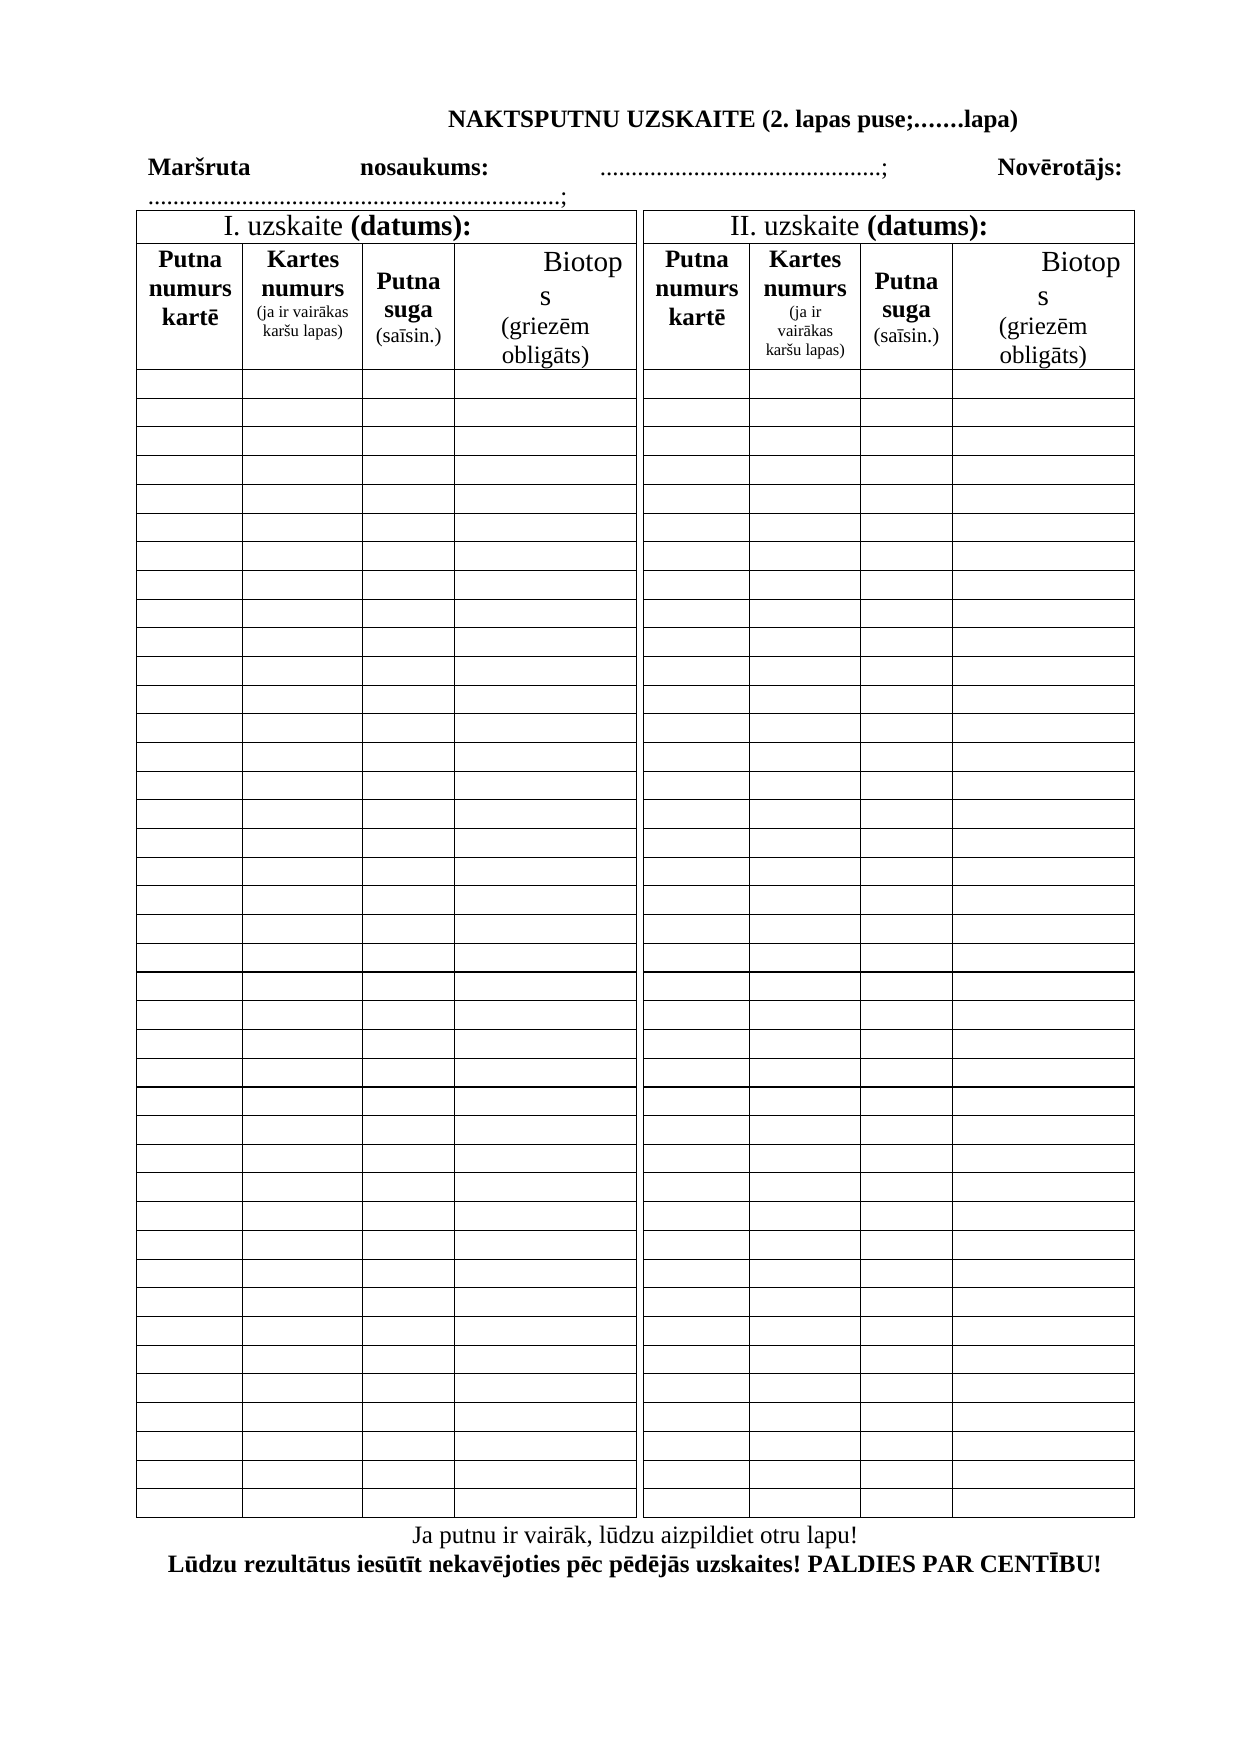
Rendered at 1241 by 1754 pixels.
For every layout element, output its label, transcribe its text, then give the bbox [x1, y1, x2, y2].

table_cell [750, 1489, 860, 1517]
table_cell [750, 973, 860, 1000]
table_cell [953, 1489, 1134, 1517]
table_cell [243, 1374, 362, 1402]
table_cell [455, 772, 636, 799]
table_cell [861, 886, 952, 914]
table_cell [243, 829, 362, 857]
table_cell [137, 1030, 242, 1058]
table_cell [644, 399, 749, 426]
table_cell [750, 628, 860, 656]
table_cell [953, 743, 1134, 771]
table_cell Putna numurs kartē [644, 244, 749, 369]
table_cell [363, 514, 454, 541]
table_cell [243, 1173, 362, 1201]
table_cell [363, 1145, 454, 1172]
subtitle NAKTSPUTNU UZSKAITE (2. lapas puse; lapa) [448, 104, 1211, 133]
table_cell [861, 370, 952, 398]
table_cell [750, 1260, 860, 1287]
table_cell [243, 485, 362, 512]
table_cell [455, 1260, 636, 1287]
table_cell Kartes numurs (ja ir vairākas karšu lapas) [750, 244, 860, 369]
table_cell [953, 456, 1134, 483]
table_cell [363, 1374, 454, 1402]
table_cell [363, 370, 454, 398]
table_cell [953, 973, 1134, 1000]
table_cell [861, 829, 952, 857]
table_cell [953, 1231, 1134, 1258]
table_cell [750, 571, 860, 598]
table_cell [750, 1116, 860, 1144]
table_cell [243, 1116, 362, 1144]
table_cell [363, 1001, 454, 1029]
table_cell [363, 427, 454, 455]
table_cell [363, 657, 454, 685]
table_cell [953, 1116, 1134, 1144]
table_cell [861, 1432, 952, 1459]
table_cell [243, 1288, 362, 1316]
table_cell [455, 1001, 636, 1029]
table_cell [243, 1231, 362, 1258]
table_cell Biotop s (griezēm obligāts) [455, 244, 636, 369]
table_cell [455, 485, 636, 512]
table_cell [644, 1288, 749, 1316]
table_cell [363, 1489, 454, 1517]
table_cell [644, 1173, 749, 1201]
table_cell [750, 1432, 860, 1459]
table_cell [953, 1403, 1134, 1431]
table_cell [750, 542, 860, 570]
table_cell [861, 571, 952, 598]
table_cell [455, 456, 636, 483]
table_cell Putna suga (saīsin.) [363, 244, 454, 369]
table_cell [861, 772, 952, 799]
table_cell [750, 399, 860, 426]
table_cell Putna numurs kartē [137, 244, 242, 369]
table_header [637, 210, 643, 1517]
table_cell [243, 858, 362, 885]
table_cell [243, 1059, 362, 1086]
table_cell [861, 944, 952, 971]
table_cell [953, 772, 1134, 799]
table_cell [363, 600, 454, 627]
table_cell [861, 1461, 952, 1488]
table_cell [137, 571, 242, 598]
table_cell [953, 1202, 1134, 1230]
table_cell [953, 714, 1134, 742]
table_cell [861, 1288, 952, 1316]
table_cell [750, 600, 860, 627]
table_cell [137, 370, 242, 398]
table_cell [861, 485, 952, 512]
table_cell [137, 1145, 242, 1172]
table_cell [137, 858, 242, 885]
table_cell [861, 542, 952, 570]
table_cell [455, 514, 636, 541]
table_cell [750, 743, 860, 771]
table_cell [644, 743, 749, 771]
table_cell [644, 657, 749, 685]
table_cell [363, 1317, 454, 1344]
table_cell [363, 456, 454, 483]
table_cell [455, 1374, 636, 1402]
table_cell [455, 858, 636, 885]
table_cell [137, 1088, 242, 1115]
table_cell [644, 1030, 749, 1058]
table_cell [137, 542, 242, 570]
table_cell [455, 542, 636, 570]
table_cell [243, 1317, 362, 1344]
table_cell [644, 829, 749, 857]
table_cell [750, 456, 860, 483]
table_cell [953, 1001, 1134, 1029]
table_cell [243, 542, 362, 570]
table_cell [861, 1374, 952, 1402]
table_cell [861, 657, 952, 685]
table_cell [750, 1088, 860, 1115]
table_cell [861, 427, 952, 455]
table_cell [455, 915, 636, 943]
table_cell [644, 514, 749, 541]
table_cell [455, 571, 636, 598]
table_cell [363, 772, 454, 799]
table_cell [243, 370, 362, 398]
table_cell [137, 1346, 242, 1373]
table_cell Putna suga (saīsin.) [861, 244, 952, 369]
table_cell [455, 944, 636, 971]
table_cell [861, 1001, 952, 1029]
table_cell [750, 1288, 860, 1316]
table_cell [861, 1403, 952, 1431]
table_cell [243, 1030, 362, 1058]
table_cell [363, 1059, 454, 1086]
table_cell [363, 1260, 454, 1287]
table_cell [750, 1030, 860, 1058]
table_cell [455, 657, 636, 685]
table_cell [455, 714, 636, 742]
table_cell [137, 1403, 242, 1431]
table_cell [363, 1088, 454, 1115]
table_cell [861, 915, 952, 943]
table_cell [750, 686, 860, 713]
table_cell [363, 628, 454, 656]
table_cell [953, 427, 1134, 455]
table_cell [861, 1116, 952, 1144]
table_cell [243, 944, 362, 971]
table_cell Biotop s (griezēm obligāts) [953, 244, 1134, 369]
table_cell [455, 427, 636, 455]
table_cell [455, 600, 636, 627]
table_cell [137, 973, 242, 1000]
table_cell [137, 772, 242, 799]
table_cell [455, 686, 636, 713]
table_cell [750, 1059, 860, 1086]
table_cell [861, 973, 952, 1000]
table_cell [363, 944, 454, 971]
table_cell [861, 514, 952, 541]
table_cell [861, 1030, 952, 1058]
table_cell [644, 1374, 749, 1402]
table_cell [861, 1231, 952, 1258]
table_cell [953, 1288, 1134, 1316]
table_cell [953, 1346, 1134, 1373]
table_cell [243, 657, 362, 685]
table_cell [243, 714, 362, 742]
table_cell [455, 1116, 636, 1144]
table_cell [363, 1461, 454, 1488]
table_cell [363, 1030, 454, 1058]
table_cell [243, 1432, 362, 1459]
table_cell [243, 1088, 362, 1115]
table_cell [137, 1288, 242, 1316]
table_cell [243, 886, 362, 914]
table_cell [243, 628, 362, 656]
table_cell [455, 1030, 636, 1058]
table_cell [750, 1202, 860, 1230]
table_cell [861, 399, 952, 426]
table_cell [953, 485, 1134, 512]
table_cell [644, 1231, 749, 1258]
table_cell [137, 1260, 242, 1287]
table_cell [455, 800, 636, 828]
table_cell [243, 743, 362, 771]
table_cell [861, 600, 952, 627]
table_cell [363, 1346, 454, 1373]
table_cell [137, 1317, 242, 1344]
table_cell [137, 600, 242, 627]
table_cell [644, 1403, 749, 1431]
table_cell [137, 456, 242, 483]
table_header I. uzskaite (datums): [137, 211, 636, 243]
table_cell [455, 829, 636, 857]
table_cell [363, 542, 454, 570]
table_cell [750, 1346, 860, 1373]
table_cell [953, 542, 1134, 570]
table_cell [243, 514, 362, 541]
table_cell [644, 1001, 749, 1029]
table_cell [644, 1202, 749, 1230]
table_cell [750, 427, 860, 455]
table_cell [455, 1145, 636, 1172]
table_cell [137, 944, 242, 971]
text Maršruta nosaukums: .............................................; Novērotājs: [148, 152, 1211, 181]
table_cell [243, 1202, 362, 1230]
table_cell [644, 1346, 749, 1373]
text Ja putnu ir vairāk, lūdzu aizpildiet otru lapu! [167, 1520, 1102, 1549]
table_cell [644, 1317, 749, 1344]
table_cell [861, 800, 952, 828]
table_cell [750, 944, 860, 971]
table_cell [861, 1173, 952, 1201]
table_cell [644, 542, 749, 570]
table_cell [861, 1260, 952, 1287]
table_cell [137, 915, 242, 943]
table_cell [363, 1231, 454, 1258]
table_cell [243, 1461, 362, 1488]
table_cell [455, 973, 636, 1000]
table_cell [750, 915, 860, 943]
table_cell [363, 571, 454, 598]
table_cell [953, 600, 1134, 627]
table_cell [363, 915, 454, 943]
table_cell [455, 1489, 636, 1517]
table_cell [644, 1088, 749, 1115]
table_cell [137, 1173, 242, 1201]
table_cell [644, 686, 749, 713]
table_cell [137, 1001, 242, 1029]
table_cell [644, 772, 749, 799]
table_cell [243, 399, 362, 426]
table_cell [363, 829, 454, 857]
table_cell [363, 1173, 454, 1201]
table_cell [243, 600, 362, 627]
table_cell [243, 772, 362, 799]
table_cell [750, 1001, 860, 1029]
table_cell [137, 886, 242, 914]
table_cell [861, 1145, 952, 1172]
table_cell [644, 1116, 749, 1144]
table_cell [137, 829, 242, 857]
table_cell [137, 628, 242, 656]
table_cell [243, 686, 362, 713]
table_cell [363, 973, 454, 1000]
table_cell [137, 1374, 242, 1402]
table_cell [455, 1202, 636, 1230]
table_cell [363, 1202, 454, 1230]
table_cell [644, 485, 749, 512]
table_cell [137, 1489, 242, 1517]
table_cell [644, 858, 749, 885]
table_cell [953, 1461, 1134, 1488]
table_cell [137, 1059, 242, 1086]
table_cell [861, 743, 952, 771]
table_cell [644, 1059, 749, 1086]
table_cell [137, 686, 242, 713]
table_cell [750, 1145, 860, 1172]
table_cell [243, 1001, 362, 1029]
table_cell [455, 399, 636, 426]
table_cell [243, 1346, 362, 1373]
table_cell [750, 772, 860, 799]
table_cell [363, 743, 454, 771]
table_cell [953, 686, 1134, 713]
table_cell [243, 1260, 362, 1287]
table_cell [455, 628, 636, 656]
table_cell [750, 1317, 860, 1344]
table_cell [243, 915, 362, 943]
table_cell [455, 1317, 636, 1344]
table_cell [953, 1317, 1134, 1344]
table_cell [750, 657, 860, 685]
table_cell [137, 514, 242, 541]
table_header II. uzskaite (datums): [644, 211, 1134, 243]
table_cell [363, 886, 454, 914]
table_cell [137, 427, 242, 455]
table_cell [243, 456, 362, 483]
table_cell [750, 800, 860, 828]
subtitle Lūdzu rezultātus iesūtīt nekavējoties pēc pēdējās uzskaites! PALDIES PAR CENTĪBU! [167, 1549, 1102, 1577]
table_cell [243, 1145, 362, 1172]
table_cell [861, 858, 952, 885]
table_cell [953, 628, 1134, 656]
table_cell [455, 1346, 636, 1373]
table_cell [455, 1088, 636, 1115]
table_cell [455, 1059, 636, 1086]
table_cell [953, 1432, 1134, 1459]
table_cell [953, 829, 1134, 857]
table_cell [861, 1489, 952, 1517]
table_cell [137, 1461, 242, 1488]
table_cell [861, 714, 952, 742]
table_cell [750, 370, 860, 398]
table_cell [363, 1288, 454, 1316]
table_cell [644, 1260, 749, 1287]
table_cell [137, 657, 242, 685]
table_cell [455, 1403, 636, 1431]
table_cell [137, 1432, 242, 1459]
table_cell [953, 370, 1134, 398]
table_cell [644, 571, 749, 598]
table_cell [644, 1432, 749, 1459]
table_cell [750, 485, 860, 512]
table_cell [137, 485, 242, 512]
table_cell [363, 1403, 454, 1431]
table_cell [861, 686, 952, 713]
table_cell [644, 600, 749, 627]
table_cell [644, 1461, 749, 1488]
table_cell [953, 399, 1134, 426]
table_cell [953, 1374, 1134, 1402]
table_cell [750, 1403, 860, 1431]
table_cell [363, 714, 454, 742]
table_cell [861, 1059, 952, 1086]
table_cell [750, 1374, 860, 1402]
table_cell [363, 1116, 454, 1144]
table_cell [750, 886, 860, 914]
table_cell [953, 514, 1134, 541]
table_cell [953, 858, 1134, 885]
table_cell [750, 1173, 860, 1201]
table_cell [750, 514, 860, 541]
table_cell [953, 886, 1134, 914]
table_cell [953, 1059, 1134, 1086]
table_cell [644, 370, 749, 398]
table_cell [953, 1173, 1134, 1201]
table_cell [861, 1202, 952, 1230]
text ..................................................................; [148, 181, 1211, 210]
table_cell [953, 800, 1134, 828]
table_cell [644, 456, 749, 483]
table_cell [861, 628, 952, 656]
table_cell [644, 800, 749, 828]
table_cell [455, 1461, 636, 1488]
table_cell [137, 1231, 242, 1258]
table_cell [953, 1088, 1134, 1115]
table_cell [644, 886, 749, 914]
table_cell [750, 714, 860, 742]
table_cell [455, 370, 636, 398]
table_cell [644, 1145, 749, 1172]
table_cell [243, 1489, 362, 1517]
table_cell [644, 915, 749, 943]
table_cell [455, 1231, 636, 1258]
table_cell [137, 399, 242, 426]
table_cell [243, 571, 362, 598]
table_cell [363, 800, 454, 828]
table_cell [644, 427, 749, 455]
table_cell [455, 1288, 636, 1316]
table_cell [137, 800, 242, 828]
table_cell [861, 1317, 952, 1344]
table_cell [243, 973, 362, 1000]
table_cell [455, 886, 636, 914]
table_cell [363, 399, 454, 426]
table_cell [750, 829, 860, 857]
table_cell [243, 800, 362, 828]
table_cell [953, 657, 1134, 685]
table_cell [953, 1145, 1134, 1172]
table_cell [953, 571, 1134, 598]
table_cell [953, 1030, 1134, 1058]
table_cell [137, 714, 242, 742]
table_cell [455, 1432, 636, 1459]
table_cell [750, 1231, 860, 1258]
table_cell [953, 1260, 1134, 1287]
table_cell [861, 1346, 952, 1373]
table_cell [644, 714, 749, 742]
table_cell [861, 1088, 952, 1115]
table_cell [243, 427, 362, 455]
table_cell [750, 1461, 860, 1488]
table_cell [953, 915, 1134, 943]
table_cell [243, 1403, 362, 1431]
table_cell [363, 485, 454, 512]
table_cell [644, 973, 749, 1000]
table_cell [644, 628, 749, 656]
table_cell [750, 858, 860, 885]
table_cell [363, 858, 454, 885]
table_cell [644, 1489, 749, 1517]
table_cell [644, 944, 749, 971]
table_cell [363, 686, 454, 713]
table_cell Kartes numurs (ja ir vairākas karšu lapas) [243, 244, 362, 369]
table_cell [861, 456, 952, 483]
table_cell [363, 1432, 454, 1459]
table_cell [137, 1202, 242, 1230]
table_cell [455, 743, 636, 771]
table_cell [953, 944, 1134, 971]
table_cell [137, 1116, 242, 1144]
table_cell [455, 1173, 636, 1201]
table_cell [137, 743, 242, 771]
